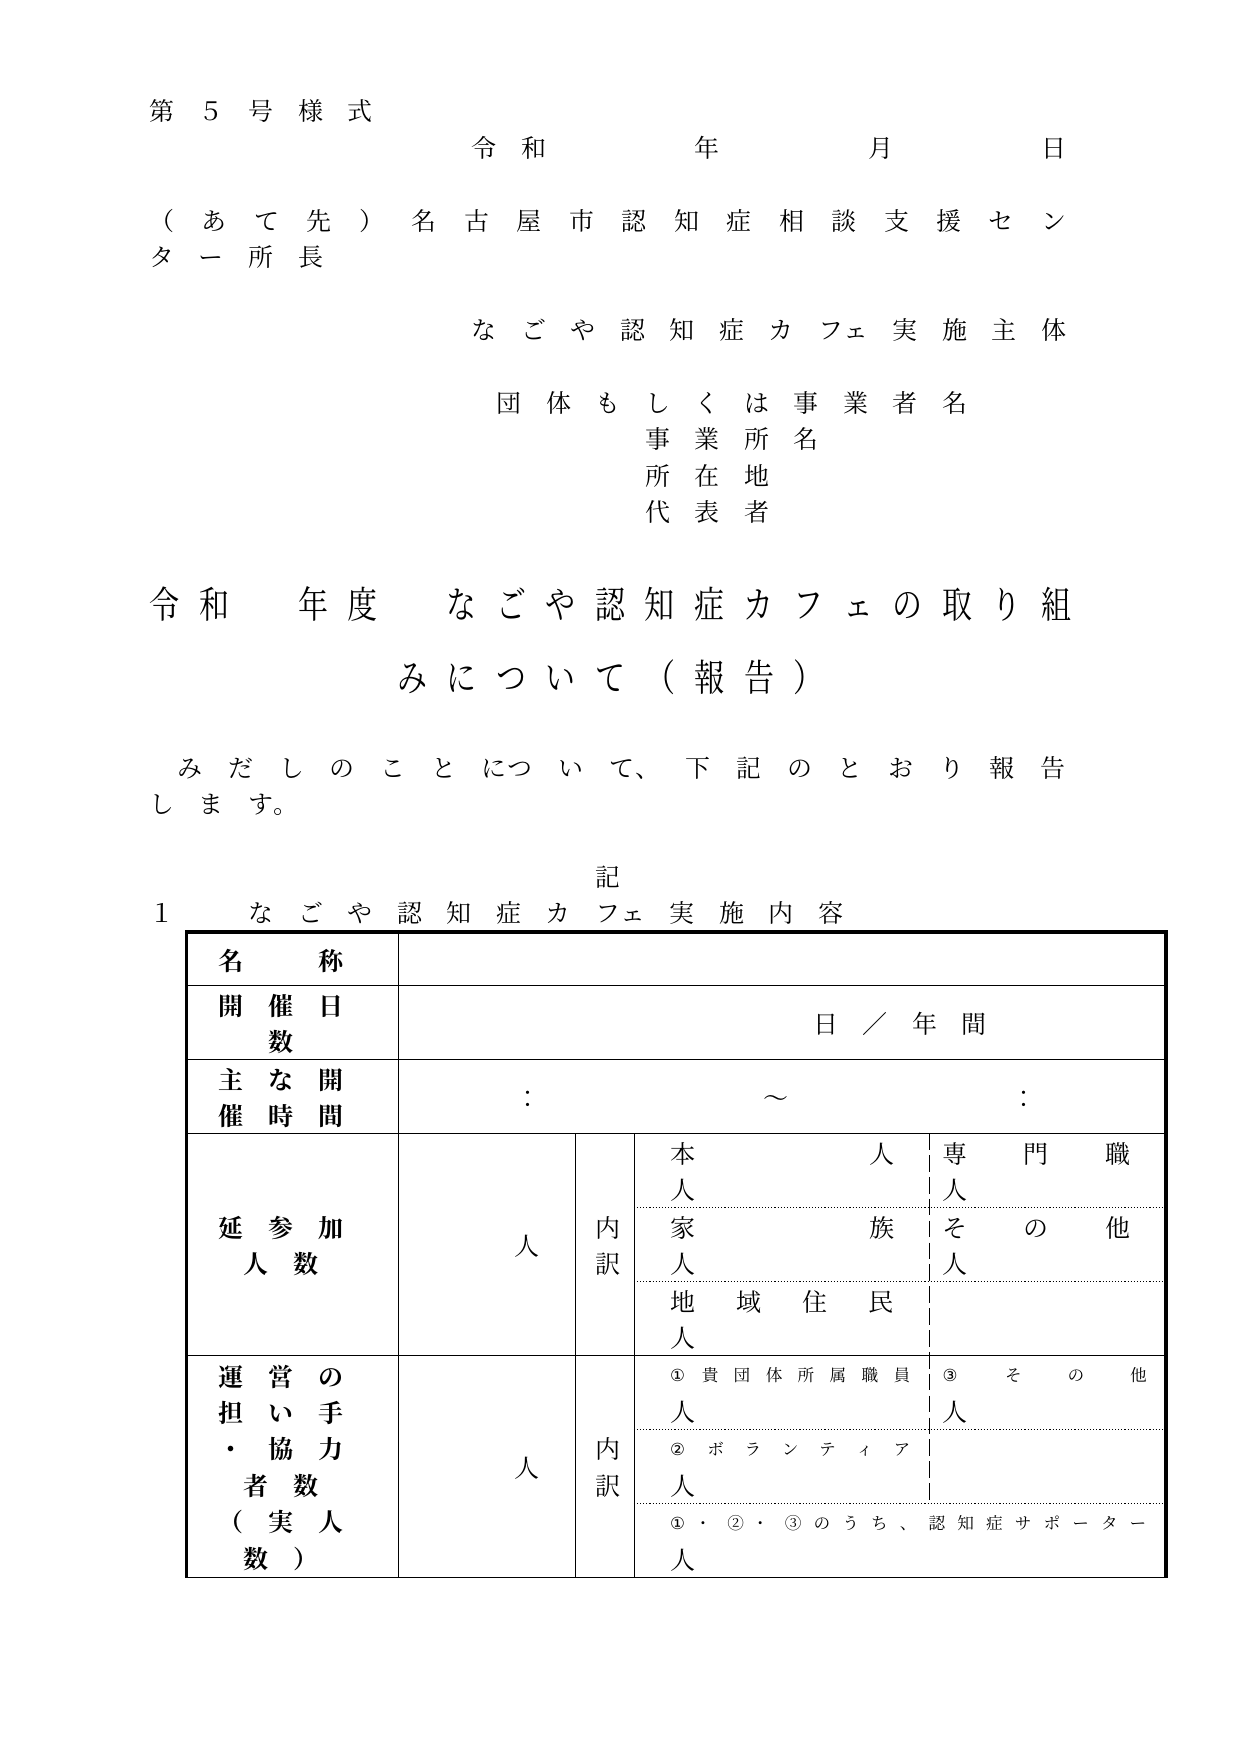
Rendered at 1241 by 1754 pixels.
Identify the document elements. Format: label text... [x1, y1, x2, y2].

text １ なごや認知症カフェ実施内容 [149, 894, 1091, 930]
table_cell 日／年間 [399, 986, 1164, 1059]
text 記 [149, 857, 1091, 894]
text なごや認知症カフェ実施主体 [149, 311, 1091, 347]
text 第５号様式 [149, 92, 1091, 128]
text みだしのことについて、下記のとおり報告します。 [149, 748, 1091, 821]
table_cell 延参加人数 [188, 1134, 398, 1355]
table_cell 人 [399, 1134, 575, 1355]
table_cell ： ～ ： [399, 1060, 1164, 1133]
text 令和 年 月 日 [149, 128, 1091, 165]
table_cell その他 人 [930, 1207, 1164, 1281]
text 事業所名 [149, 420, 1091, 456]
table_header 名 称 [188, 934, 398, 985]
table_cell 家族 人 [635, 1207, 929, 1281]
table_cell ③その他 人 [930, 1356, 1164, 1429]
table_cell 内訳 [576, 1356, 634, 1577]
text 代表者 [149, 493, 1091, 529]
table_cell [930, 1429, 1164, 1503]
table_cell [930, 1281, 1164, 1355]
table_cell ①･②･③のうち、認知症サポーター 人 [635, 1503, 1164, 1577]
text （あて先）名古屋市認知症相談支援センター所長 [149, 201, 1091, 274]
table_cell 内訳 [576, 1134, 634, 1355]
table_cell 専門職 人 [930, 1134, 1164, 1207]
table_cell 主な開催時間 [188, 1060, 398, 1133]
text 団体もしくは事業者名 [149, 383, 1091, 420]
table_cell ①貴団体所属職員 人 [635, 1356, 929, 1429]
text 令和 年度 なごや認知症カフェの取り組みについて（報告） [149, 566, 1091, 712]
table_header [399, 934, 1164, 985]
table_cell 本人 人 [635, 1134, 929, 1207]
table_cell 運営の担い手 ・協力者数 （実人数） [188, 1356, 398, 1577]
table_cell 人 [399, 1356, 575, 1577]
table_cell 開催日数 [188, 986, 398, 1059]
table_cell ②ボランティア 人 [635, 1429, 929, 1503]
text 所在地 [149, 456, 1091, 493]
table_cell 地域住民 人 [635, 1281, 929, 1355]
